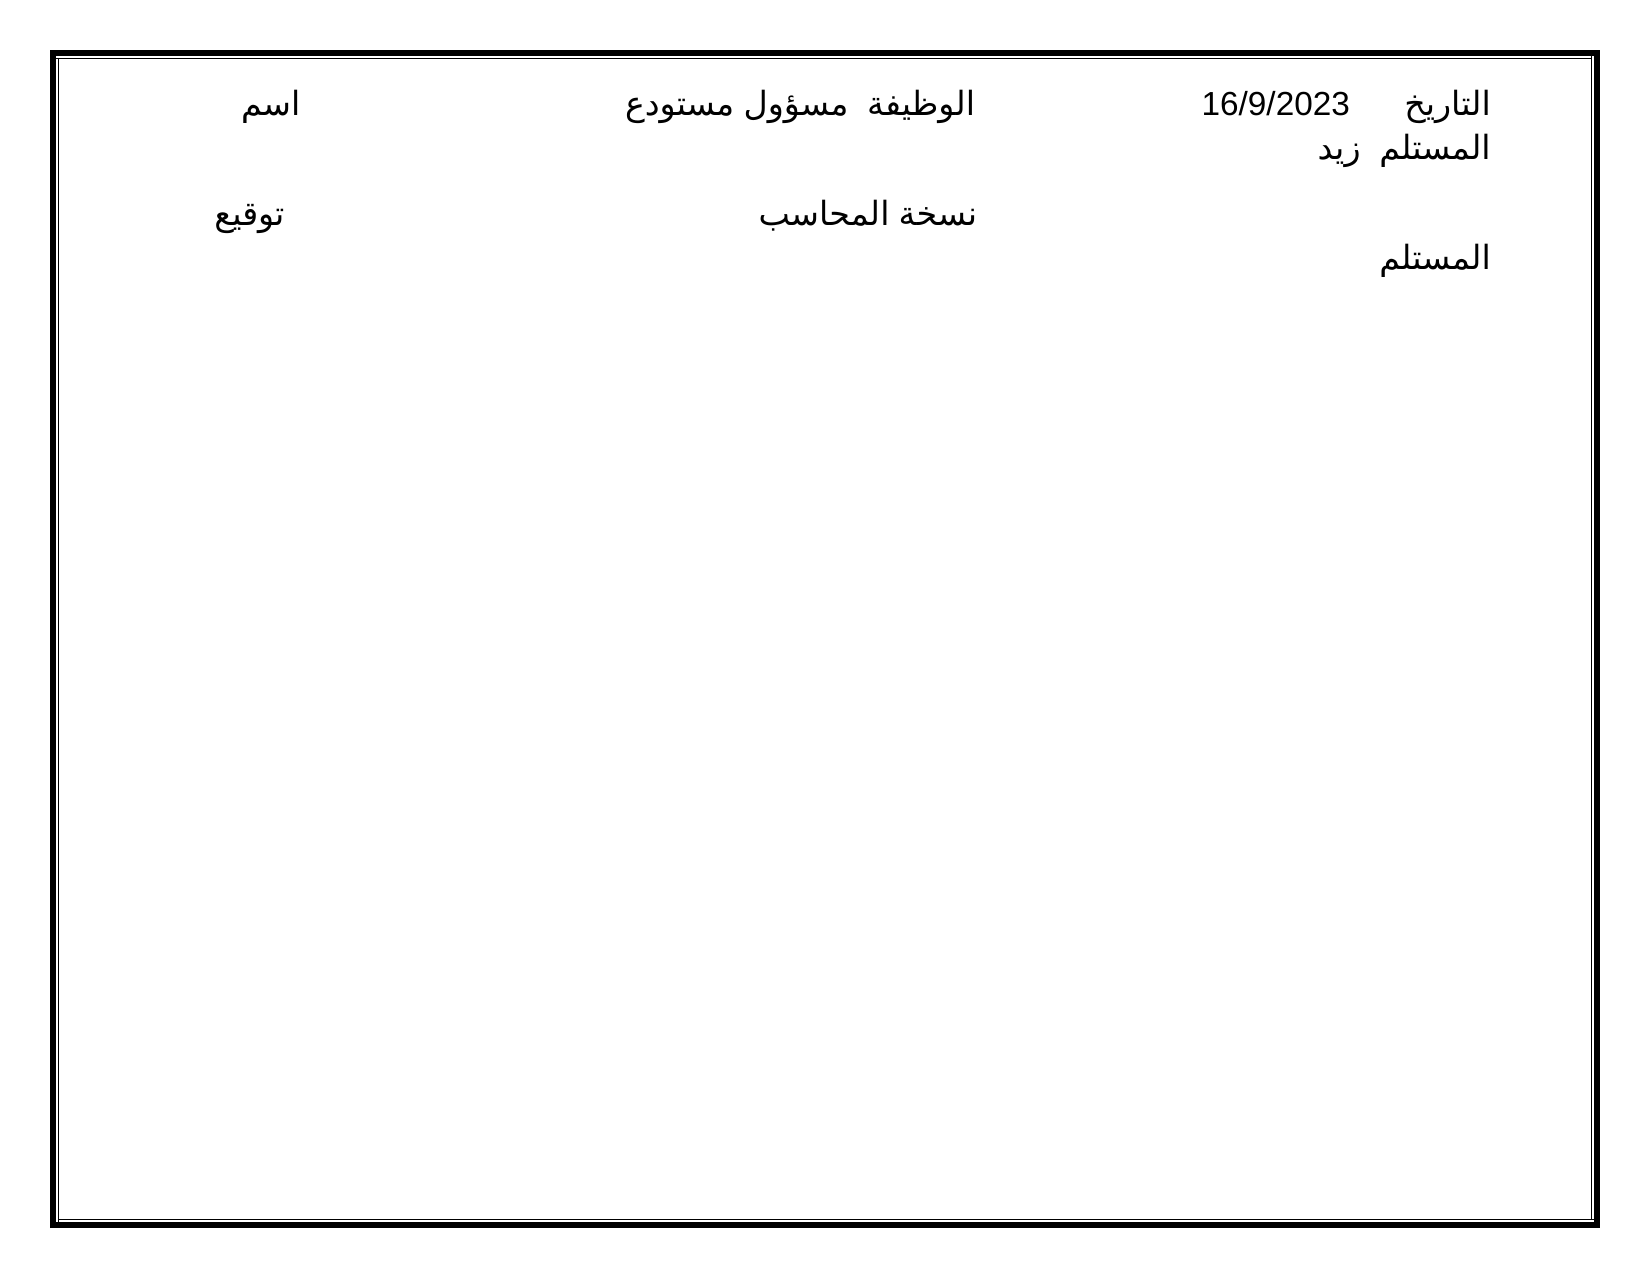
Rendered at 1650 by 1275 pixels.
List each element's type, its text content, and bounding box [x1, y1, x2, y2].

text نسخة المحاسب توقيع المستلم [150, 193, 1491, 276]
text التاريخ 16/9/2023 الوظيفة مسؤول مستودع اسم المستلم زيد [150, 84, 1491, 167]
